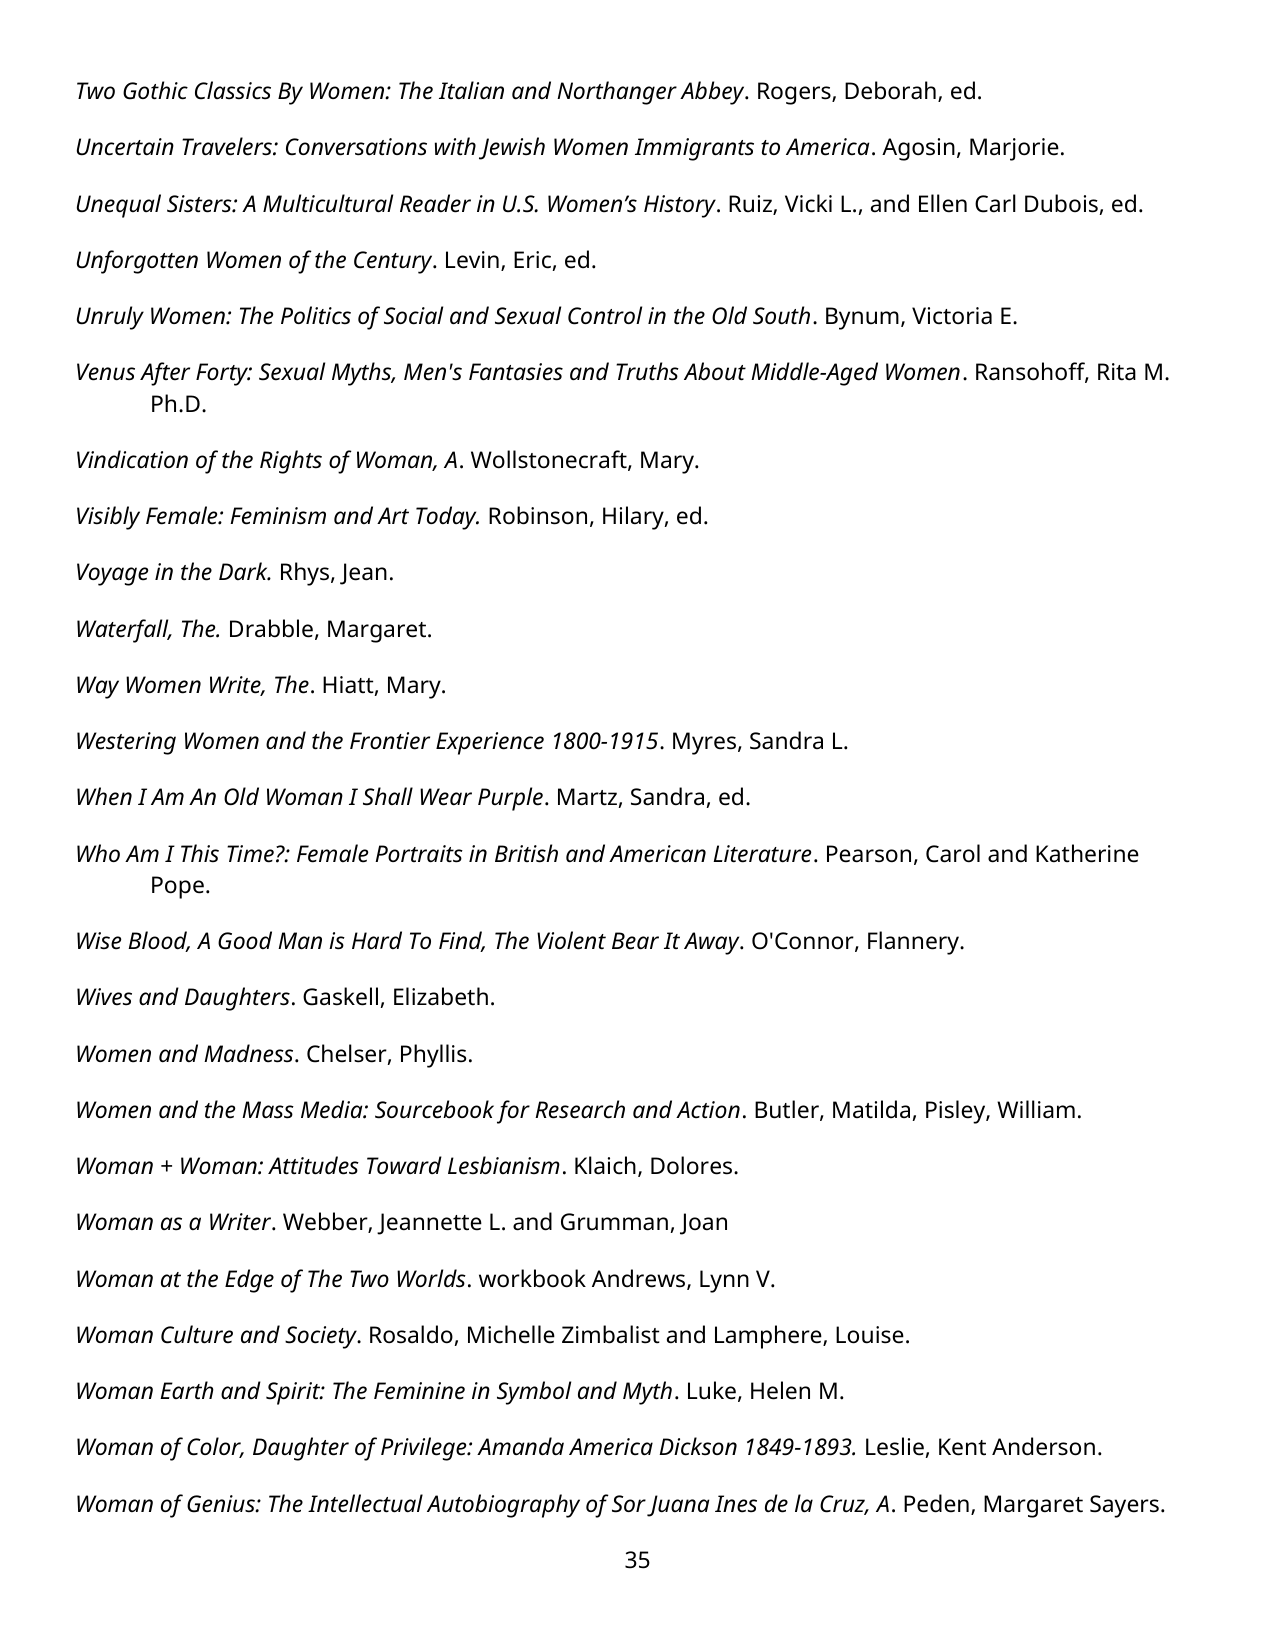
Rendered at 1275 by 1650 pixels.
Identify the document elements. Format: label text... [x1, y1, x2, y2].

text Women and Madness. Chelser, Phyllis. [75, 1037, 1200, 1069]
text Vindication of the Rights of Woman, A. Wollstonecraft, Mary. [75, 444, 1200, 475]
text Westering Women and the Frontier Experience 1800-1915. Myres, Sandra L. [75, 725, 1200, 756]
text Voyage in the Dark. Rhys, Jean. [75, 556, 1200, 587]
text Women and the Mass Media: Sourcebook for Research and Action. Butler, Matilda, Pisley, William. [75, 1094, 1200, 1125]
text Uncertain Travelers: Conversations with Jewish Women Immigrants to America. Agosin, Marjorie. [75, 131, 1200, 162]
text Two Gothic Classics By Women: The Italian and Northanger Abbey. Rogers, Deborah, ed. [75, 75, 1200, 106]
text Woman + Woman: Attitudes Toward Lesbianism. Klaich, Dolores. [75, 1150, 1200, 1181]
text Waterfall, The. Drabble, Margaret. [75, 612, 1200, 644]
text Woman as a Writer. Webber, Jeannette L. and Grumman, Joan [75, 1206, 1200, 1237]
text Woman of Color, Daughter of Privilege: Amanda America Dickson 1849-1893. Leslie, Kent Anderson. [75, 1431, 1200, 1462]
text Unequal Sisters: A Multicultural Reader in U.S. Women’s History. Ruiz, Vicki L., and Ellen Carl Dubois, ed. [75, 187, 1200, 219]
text Woman at the Edge of The Two Worlds. workbook Andrews, Lynn V. [75, 1262, 1200, 1294]
text Woman Culture and Society. Rosaldo, Michelle Zimbalist and Lamphere, Louise. [75, 1319, 1200, 1350]
text Way Women Write, The. Hiatt, Mary. [75, 669, 1200, 700]
text Unforgotten Women of the Century. Levin, Eric, ed. [75, 244, 1200, 275]
text Woman of Genius: The Intellectual Autobiography of Sor Juana Ines de la Cruz, A. Peden, Margaret Sayers. [75, 1487, 1200, 1519]
text When I Am An Old Woman I Shall Wear Purple. Martz, Sandra, ed. [75, 781, 1200, 812]
text Wives and Daughters. Gaskell, Elizabeth. [75, 981, 1200, 1012]
text Who Am I This Time?: Female Portraits in British and American Literature. Pearson, Carol and Katherine Pope. [75, 837, 1200, 900]
text Wise Blood, A Good Man is Hard To Find, The Violent Bear It Away. O'Connor, Flannery. [75, 925, 1200, 956]
text Unruly Women: The Politics of Social and Sexual Control in the Old South. Bynum, Victoria E. [75, 300, 1200, 331]
text Woman Earth and Spirit: The Feminine in Symbol and Myth. Luke, Helen M. [75, 1375, 1200, 1406]
text Venus After Forty: Sexual Myths, Men's Fantasies and Truths About Middle-Aged Women. Ransohoff, Rita M. Ph.D. [75, 356, 1200, 419]
text Visibly Female: Feminism and Art Today. Robinson, Hilary, ed. [75, 500, 1200, 531]
